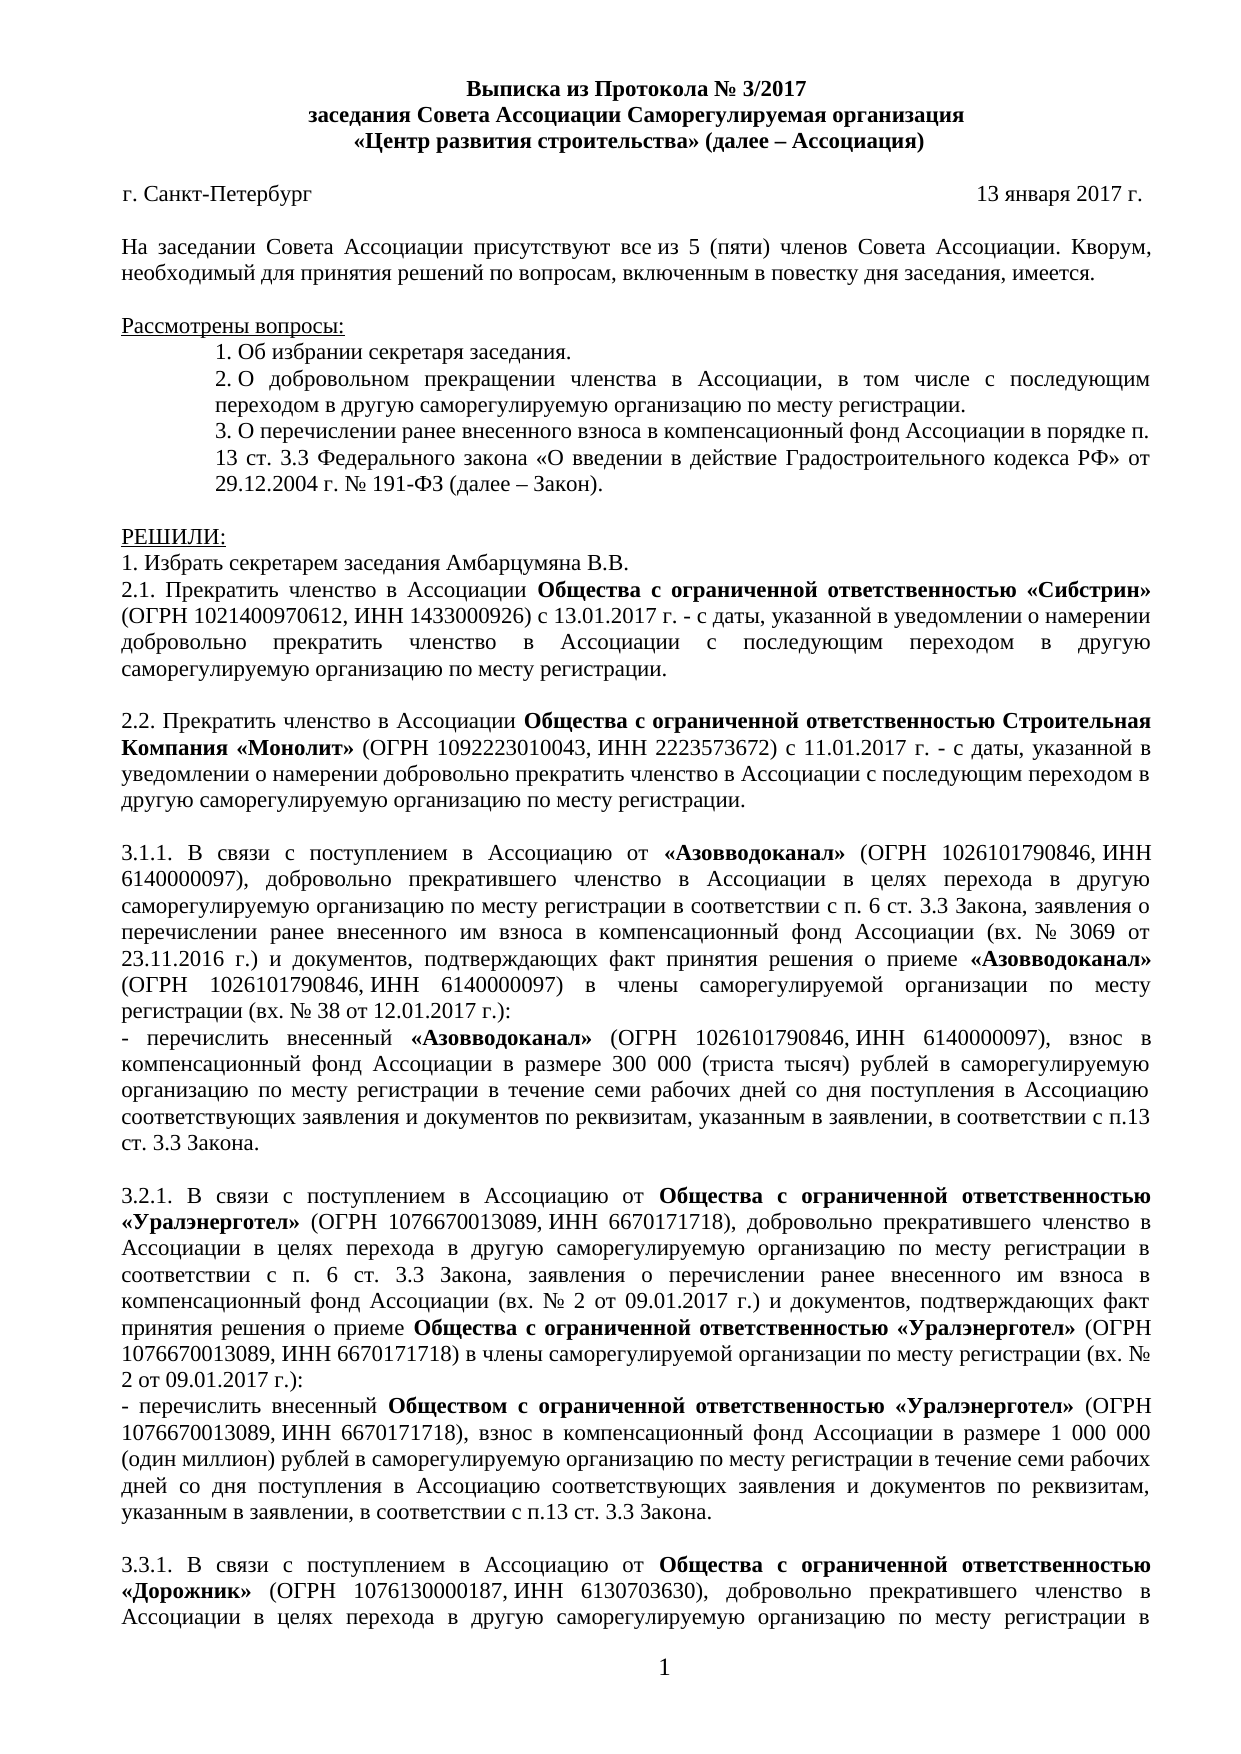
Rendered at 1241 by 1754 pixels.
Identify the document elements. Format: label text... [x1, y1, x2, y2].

text На заседании Совета Ассоциации присутствуют все из 5 (пяти) членов Совета Ассоциации. Кворум, необходимый для принятия решений по вопросам, включенным в повестку дня заседания, имеется. [121, 233, 1152, 286]
text «Центр развития строительства» (далее – Ассоциация) [121, 128, 1152, 154]
text 2.1. Прекратить членство в Ассоциации Общества с ограниченной ответственностью «Сибстрин» (ОГРН 1021400970612, ИНН 1433000926) с 13.01.2017 г. - с даты, указанной в уведомлении о намерении добровольно прекратить членство в Ассоциации с последующим переходом в другую саморегулируемую организацию по месту регистрации. [121, 576, 1152, 681]
text 2. О добровольном прекращении членства в Ассоциации, в том числе с последующим переходом в другую саморегулируемую организацию по месту регистрации. [215, 365, 1152, 417]
text Выписка из Протокола № 3/2017 [121, 75, 1152, 101]
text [121, 1551, 1152, 1630]
text 1. Об избрании секретаря заседания. [215, 338, 1152, 365]
text 1. Избрать секретарем заседания Амбарцумяна В.В. [121, 549, 1152, 576]
text 2.2. Прекратить членство в Ассоциации Общества с ограниченной ответственностью Строительная Компания «Монолит» (ОГРН 1092223010043, ИНН 2223573672) с 11.01.2017 г. - с даты, указанной в уведомлении о намерении добровольно прекратить членство в Ассоциации с последующим переходом в другую саморегулируемую организацию по месту регистрации. [121, 707, 1152, 813]
text - перечислить внесенный «Азовводоканал» (ОГРН 1026101790846, ИНН 6140000097), взнос в компенсационный фонд Ассоциации в размере 300 000 (триста тысяч) рублей в саморегулируемую организацию по месту регистрации в течение семи рабочих дней со дня поступления в Ассоциацию соответствующих заявления и документов по реквизитам, указанным в заявлении, в соответствии с п.13 ст. 3.3 Закона. [121, 1024, 1152, 1155]
text 3.2.1. В связи с поступлением в Ассоциацию от Общества с ограниченной ответственностью «Уралэнерготел» (ОГРН 1076670013089, ИНН 6670171718), добровольно прекратившего членство в Ассоциации в целях перехода в другую саморегулируемую организацию по месту регистрации в соответствии с п. 6 ст. 3.3 Закона, заявления о перечислении ранее внесенного им взноса в компенсационный фонд Ассоциации (вх. № 2 от 09.01.2017 г.) и документов, подтверждающих факт принятия решения о приеме Общества с ограниченной ответственностью «Уралэнерготел» (ОГРН 1076670013089, ИНН 6670171718) в члены саморегулируемой организации по месту регистрации (вх. № 2 от 09.01.2017 г.): [121, 1182, 1152, 1393]
table_header 13 января 2017 г. [633, 180, 1154, 207]
text 3.1.1. В связи с поступлением в Ассоциацию от «Азовводоканал» (ОГРН 1026101790846, ИНН 6140000097), добровольно прекратившего членство в Ассоциации в целях перехода в другую саморегулируемую организацию по месту регистрации в соответствии с п. 6 ст. 3.3 Закона, заявления о перечислении ранее внесенного им взноса в компенсационный фонд Ассоциации (вх. № 3069 от 23.11.2016 г.) и документов, подтверждающих факт принятия решения о приеме «Азовводоканал» (ОГРН 1026101790846, ИНН 6140000097) в члены саморегулируемой организации по месту регистрации (вх. № 38 от 12.01.2017 г.): [121, 839, 1152, 1024]
text РЕШИЛИ: [121, 523, 1152, 549]
text - перечислить внесенный Обществом с ограниченной ответственностью «Уралэнерготел» (ОГРН 1076670013089, ИНН 6670171718), взнос в компенсационный фонд Ассоциации в размере 1 000 000 (один миллион) рублей в саморегулируемую организацию по месту регистрации в течение семи рабочих дней со дня поступления в Ассоциацию соответствующих заявления и документов по реквизитам, указанным в заявлении, в соответствии с п.13 ст. 3.3 Закона. [121, 1393, 1152, 1524]
text 3. О перечислении ранее внесенного взноса в компенсационный фонд Ассоциации в порядке п. 13 ст. 3.3 Федерального закона «О введении в действие Градостроительного кодекса РФ» от 29.12.2004 г. № 191-ФЗ (далее – Закон). [215, 417, 1152, 497]
text Рассмотрены вопросы: [121, 312, 1152, 338]
text заседания Совета Ассоциации Саморегулируемая организация [121, 101, 1152, 128]
table_header г. Санкт-Петербург [111, 180, 632, 207]
